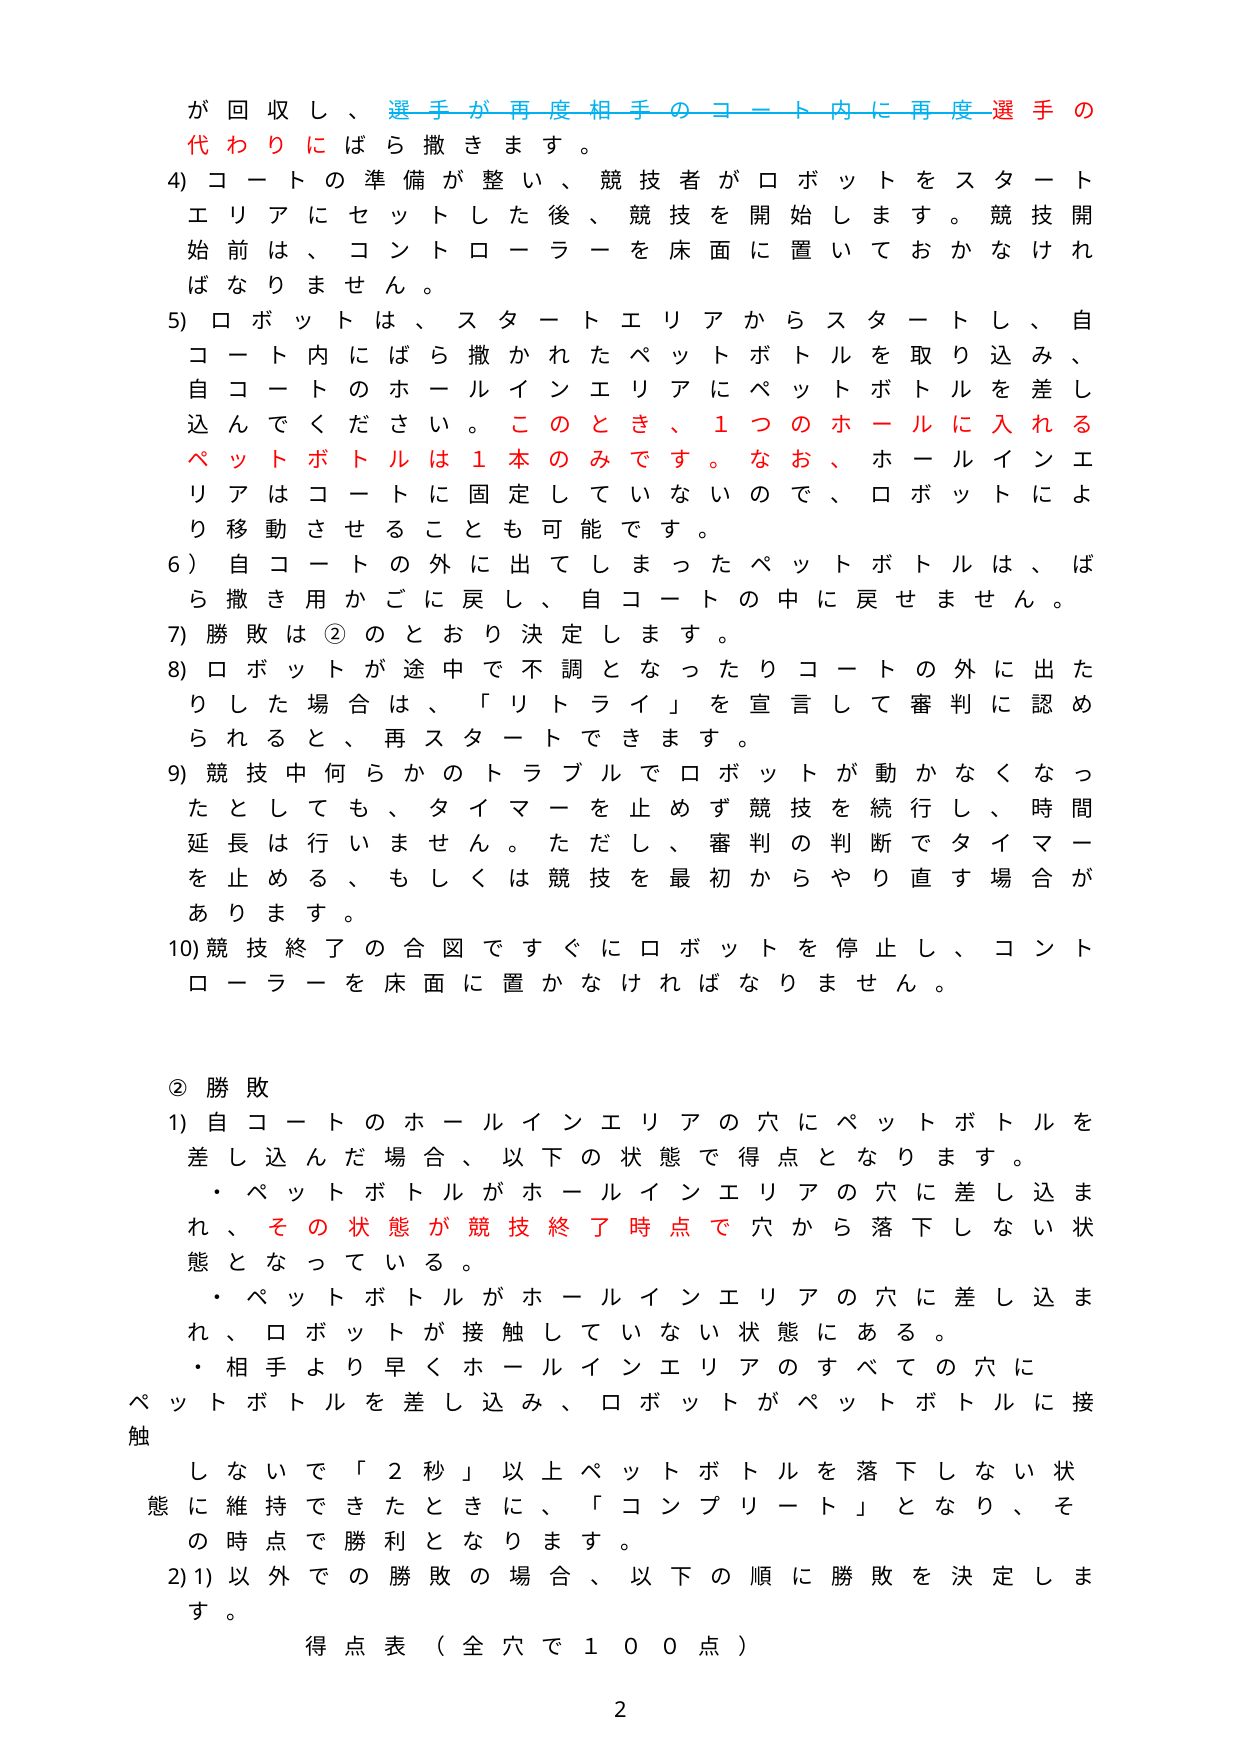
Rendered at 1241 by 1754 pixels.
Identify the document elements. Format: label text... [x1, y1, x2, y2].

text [154, 92, 1112, 162]
text ②勝敗 [128, 1069, 1112, 1104]
text 8) ロボットが途中で不調となったりコートの外に出たりした場合は、「リトライ」を宣言して審判に認められると、再スタートできます。 [154, 650, 1112, 755]
text ・相手より早くホールインエリアのすべての穴にペットボトルを差し込み、ロボットがペットボトルに接触 [128, 1348, 1112, 1453]
text ・ペットボトルがホールインエリアの穴に差し込まれ、ロボットが接触していない状態にある。 [148, 1278, 1112, 1348]
text の時点で勝利となります。 [147, 1522, 1112, 1557]
text ・ペットボトルがホールインエリアの穴に差し込まれ、その状態が競技終了時点で穴から落下しない状態となっている。 [148, 1173, 1112, 1278]
text 9) 競技中何らかのトラブルでロボットが動かなくなったとしても、タイマーを止めず競技を続行し、時間延長は行いません。ただし、審判の判断でタイマーを止める、もしくは競技を最初からやり直す場合があります。 [154, 755, 1112, 929]
text 1) 自コートのホールインエリアの穴にペットボトルを差し込んだ場合、以下の状態で得点となります。 [148, 1104, 1112, 1173]
text 得点表（全穴で１００点） [128, 1627, 1112, 1662]
text 4) コートの準備が整い、競技者がロボットをスタートエリアにセットした後、競技を開始します。競技開始前は、コントローラーを床面に置いておかなければなりません。 [154, 162, 1112, 301]
text 2) 1)以外での勝敗の場合、以下の順に勝敗を決定します。 [148, 1557, 1112, 1627]
text 10) 競技終了の合図ですぐにロボットを停止し、コントローラーを床面に置かなければなりません。 [154, 929, 1112, 999]
text しないで「２秒」以上ペットボトルを落下しない状態に維持できたときに、「コンプリート」となり、そ [147, 1453, 1112, 1522]
text 7) 勝敗は②のとおり決定します。 [154, 615, 1112, 650]
text 5) ロボットは、スタートエリアからスタートし、自コート内にばら撒かれたペットボトルを取り込み、自コートのホールインエリアにペットボトルを差し込んでください。このとき、１つのホールに入れるペットボトルは１本のみです。なお、ホールインエリアはコートに固定していないので、ロボットにより移動させることも可能です。 [154, 301, 1112, 545]
text 6）自コートの外に出てしまったペットボトルは、ばら撒き用かごに戻し、自コートの中に戻せません。 [154, 545, 1112, 615]
